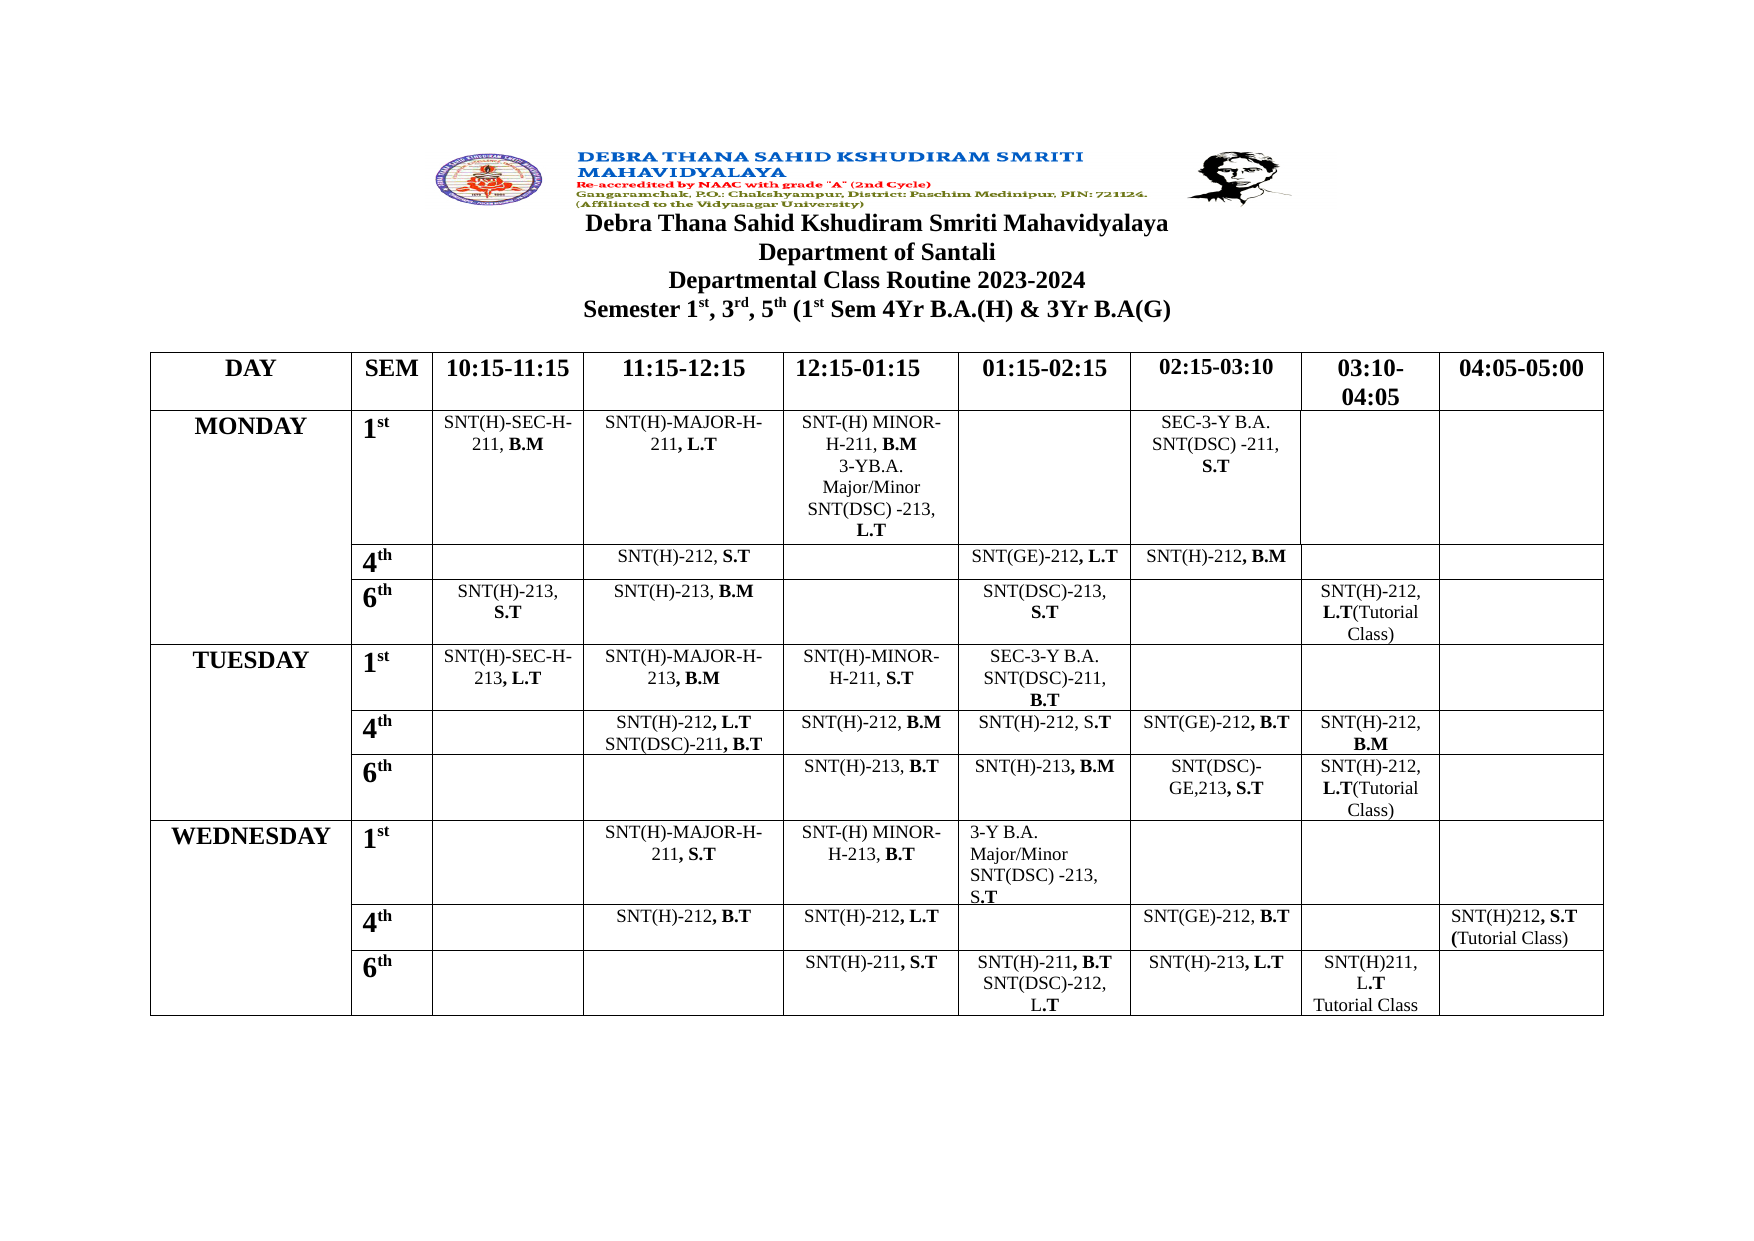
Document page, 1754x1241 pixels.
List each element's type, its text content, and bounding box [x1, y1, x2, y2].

table_cell SNT(H)-212, B.M [784, 711, 958, 754]
table_cell 6th [352, 755, 432, 820]
table_cell SEC-3-Y B.A. SNT(DSC)-211, B.T [959, 645, 1130, 710]
table_cell SNT(H)211, L.T Tutorial Class [1302, 951, 1439, 1015]
table_cell SNT(H)-211, S.T [784, 951, 958, 1015]
table_cell 4th [352, 545, 432, 579]
table_cell [584, 755, 783, 820]
table_cell MONDAY [151, 411, 351, 644]
table_cell [433, 905, 583, 949]
table_cell SNT-(H) MINOR-H-213, B.T [784, 821, 958, 904]
table_cell SNT(H)-212, L.T [784, 905, 958, 949]
table_cell SNT(H)-MAJOR-H-211, S.T [584, 821, 783, 904]
table_cell 1st [352, 645, 432, 710]
table_cell SNT(H)-212, B.T [584, 905, 783, 949]
table_cell [784, 580, 958, 644]
text Debra Thana Sahid Kshudiram Smriti Mahavidyalaya [150, 208, 1604, 237]
table_cell SNT(H)-212, S.T [959, 711, 1130, 754]
table_cell SNT(H)212, S.T (Tutorial Class) [1440, 905, 1603, 949]
text Semester 1st, 3rd, 5th (1st Sem 4Yr B.A.(H) & 3Yr B.A(G) [150, 294, 1604, 323]
table_cell [1440, 580, 1603, 644]
table_cell [784, 545, 958, 579]
table_cell 6th [352, 951, 432, 1015]
table_cell [433, 711, 583, 754]
table_cell [433, 755, 583, 820]
table_cell [1302, 545, 1439, 579]
table_cell SNT(H)-212, B.M [1302, 711, 1439, 754]
table_cell SNT(H)-212, L.T(Tutorial Class) [1302, 755, 1439, 820]
table_cell [1131, 580, 1301, 644]
picture [424, 150, 1337, 209]
table_cell WEDNESDAY [151, 821, 351, 1015]
table_cell [584, 951, 783, 1015]
table_cell SNT(GE)-212, L.T [959, 545, 1130, 579]
table_cell [1302, 905, 1439, 949]
table_cell 6th [352, 580, 432, 644]
table_cell SNT(H)-212, L.T(Tutorial Class) [1302, 580, 1439, 644]
table_cell [1440, 711, 1603, 754]
table_header 02:15-03:10 [1131, 353, 1301, 410]
table_header 11:15-12:15 [584, 353, 783, 410]
table_cell [959, 411, 1130, 544]
table_cell SNT(H)-212, L.T SNT(DSC)-211, B.T [584, 711, 783, 754]
table_cell SNT-(H) MINOR-H-211, B.M 3-YB.A. Major/Minor SNT(DSC) -213, L.T [784, 411, 958, 544]
table_cell SNT(DSC)-213, S.T [959, 580, 1130, 644]
table_cell SNT(H)-212, B.M [1131, 545, 1301, 579]
table_header 04:05-05:00 [1440, 353, 1603, 410]
table_cell SNT(H)-212, S.T [584, 545, 783, 579]
table_cell TUESDAY [151, 645, 351, 820]
table_cell [1302, 821, 1439, 904]
table_cell [1440, 411, 1603, 544]
table_cell SNT(H)-MINOR-H-211, S.T [784, 645, 958, 710]
table_cell 1st [352, 821, 432, 904]
table_cell SNT(H)-211, B.T SNT(DSC)-212, L.T [959, 951, 1130, 1015]
table_cell [433, 545, 583, 579]
table_cell SNT(H)-213, B.M [584, 580, 783, 644]
table_cell SNT(H)-213, B.T [784, 755, 958, 820]
table_cell [1302, 645, 1439, 710]
table_cell [959, 905, 1130, 949]
table_cell [1131, 821, 1301, 904]
table_header 01:15-02:15 [959, 353, 1130, 410]
text Departmental Class Routine 2023-2024 [150, 266, 1604, 294]
table_cell SNT(H)-213, L.T [1131, 951, 1301, 1015]
table_cell [1301, 411, 1439, 544]
table_cell 4th [352, 711, 432, 754]
table_cell [1131, 645, 1301, 710]
table_cell [1440, 545, 1603, 579]
table_cell SNT(H)-SEC-H-211, B.M [433, 411, 583, 544]
table_cell [1440, 645, 1603, 710]
table_cell [1440, 755, 1603, 820]
table_header DAY [151, 353, 351, 410]
table_header 03:10-04:05 [1302, 353, 1439, 410]
table_cell [1440, 951, 1603, 1015]
table_header 10:15-11:15 [433, 353, 583, 410]
table_cell SNT(H)-SEC-H-213, L.T [433, 645, 583, 710]
table_cell [433, 951, 583, 1015]
table_cell SNT(H)-213, B.M [959, 755, 1130, 820]
table_cell [433, 821, 583, 904]
text Department of Santali [150, 237, 1604, 266]
table_cell SNT(H)-MAJOR-H-211, L.T [584, 411, 783, 544]
table_cell 4th [352, 905, 432, 949]
table_cell SNT(GE)-212, B.T [1131, 711, 1301, 754]
table_cell SEC-3-Y B.A. SNT(DSC) -211, S.T [1131, 411, 1300, 544]
table_header 12:15-01:15 [784, 353, 958, 410]
table_cell 3-Y B.A. Major/Minor SNT(DSC) -213, S.T [959, 821, 1130, 904]
table_cell SNT(DSC)-GE,213, S.T [1131, 755, 1301, 820]
table_cell SNT(H)-MAJOR-H-213, B.M [584, 645, 783, 710]
table_cell [1440, 821, 1603, 904]
table_cell SNT(H)-213, S.T [433, 580, 583, 644]
table_header SEM [352, 353, 432, 410]
table_cell 1st [352, 411, 432, 544]
table_cell SNT(GE)-212, B.T [1131, 905, 1301, 949]
